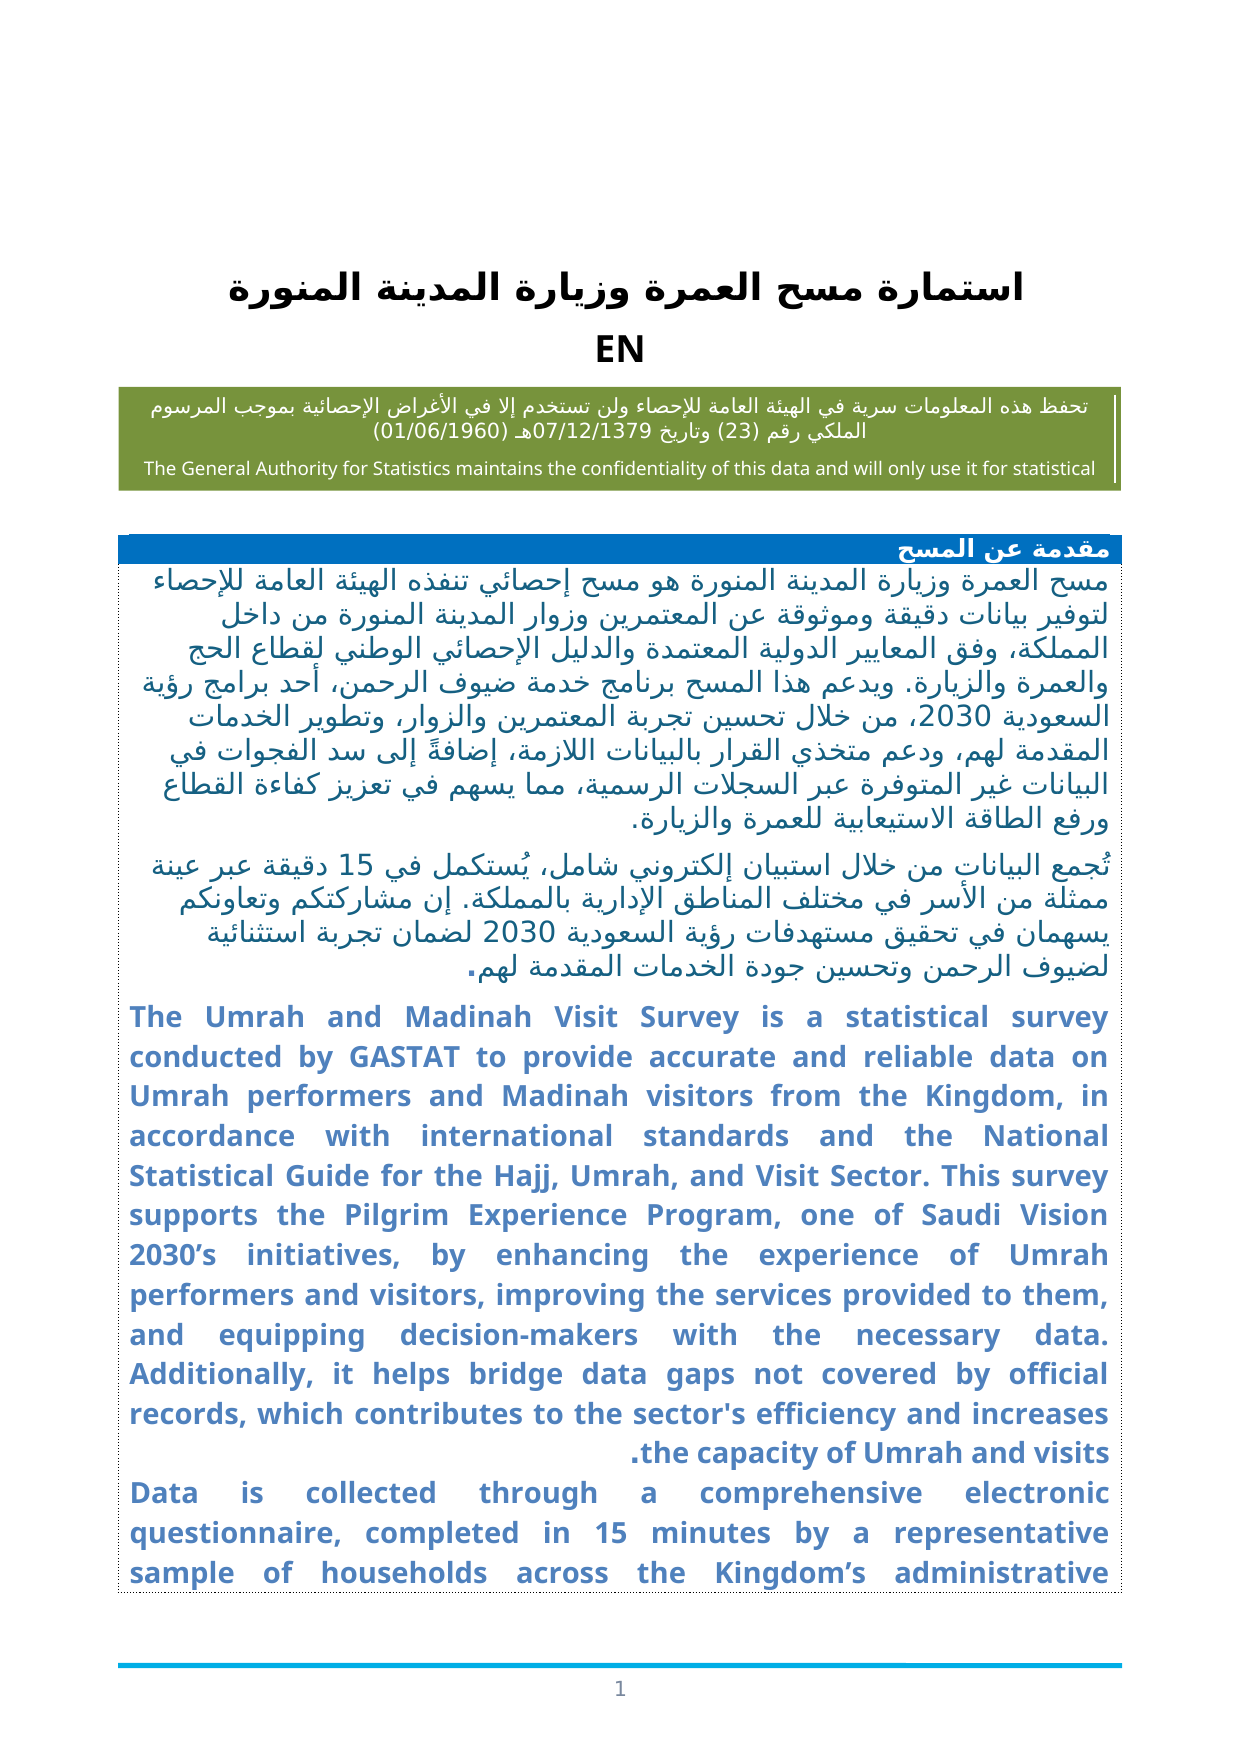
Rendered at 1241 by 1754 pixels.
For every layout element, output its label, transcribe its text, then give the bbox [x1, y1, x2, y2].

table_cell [118, 564, 1122, 1592]
text استمارة مسح العمرة وزيارة المدينة المنورة [118, 266, 1122, 309]
text EN [118, 322, 1130, 373]
